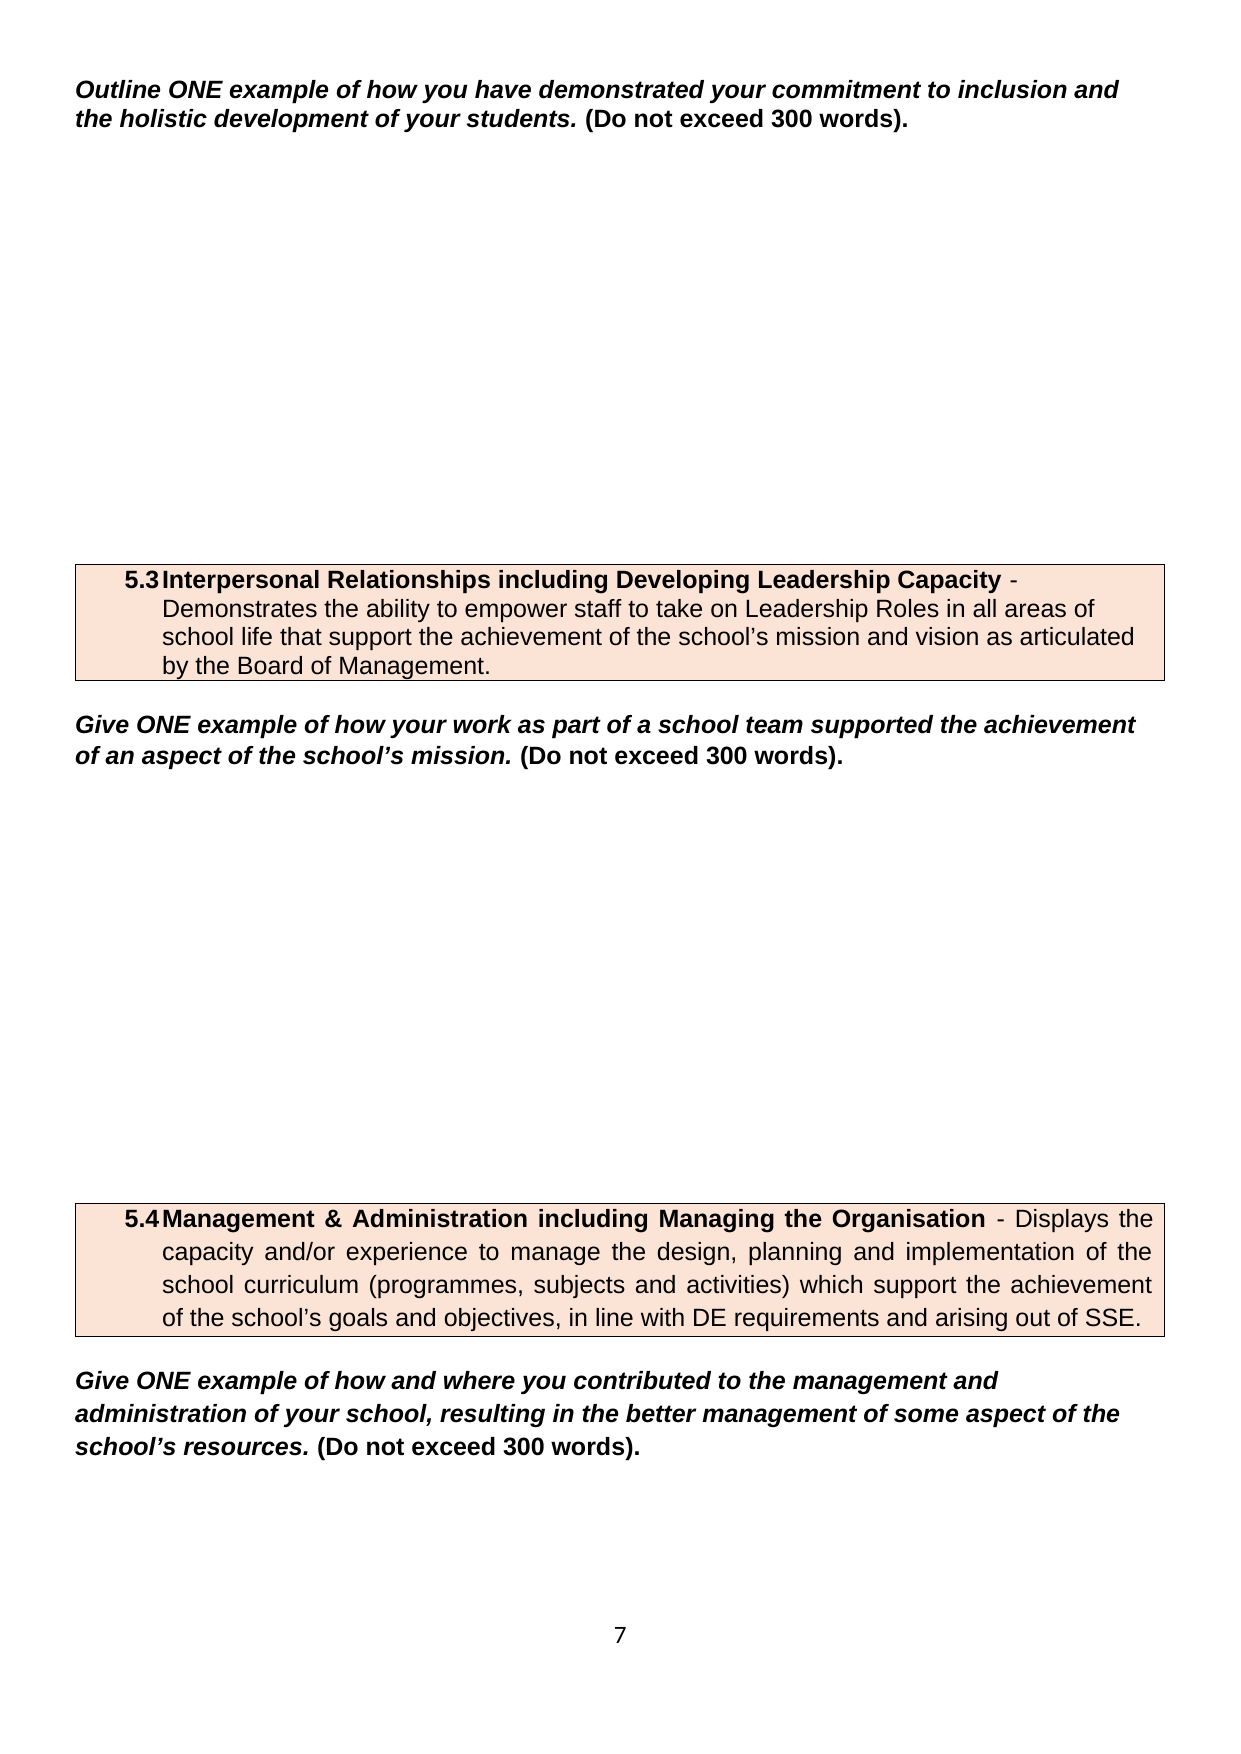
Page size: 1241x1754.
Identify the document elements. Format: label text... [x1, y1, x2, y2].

table_header Management & Administration including Managing the Organisation - Displays the capacity and/or experience to manage the design, planning and implementation of the school curriculum (programmes, subjects and activities) which support the achievement of the school’s goals and objectives, in line with DE requirements and arising out of SSE. [76, 1204, 1164, 1336]
text Outline ONE example of how you have demonstrated your commitment to inclusion and the holistic development of your students. (Do not exceed 300 words). [75, 75, 1165, 132]
table_header Interpersonal Relationships including Developing Leadership Capacity - Demonstrates the ability to empower staff to take on Leadership Roles in all areas of school life that support the achievement of the school’s mission and vision as articulated by the Board of Management. [76, 565, 1164, 680]
text Give ONE example of how your work as part of a school team supported the achievement of an aspect of the school’s mission. (Do not exceed 300 words). [75, 709, 1165, 769]
text Give ONE example of how and where you contributed to the management and administration of your school, resulting in the better management of some aspect of the school’s resources. (Do not exceed 300 words). [75, 1366, 1165, 1461]
